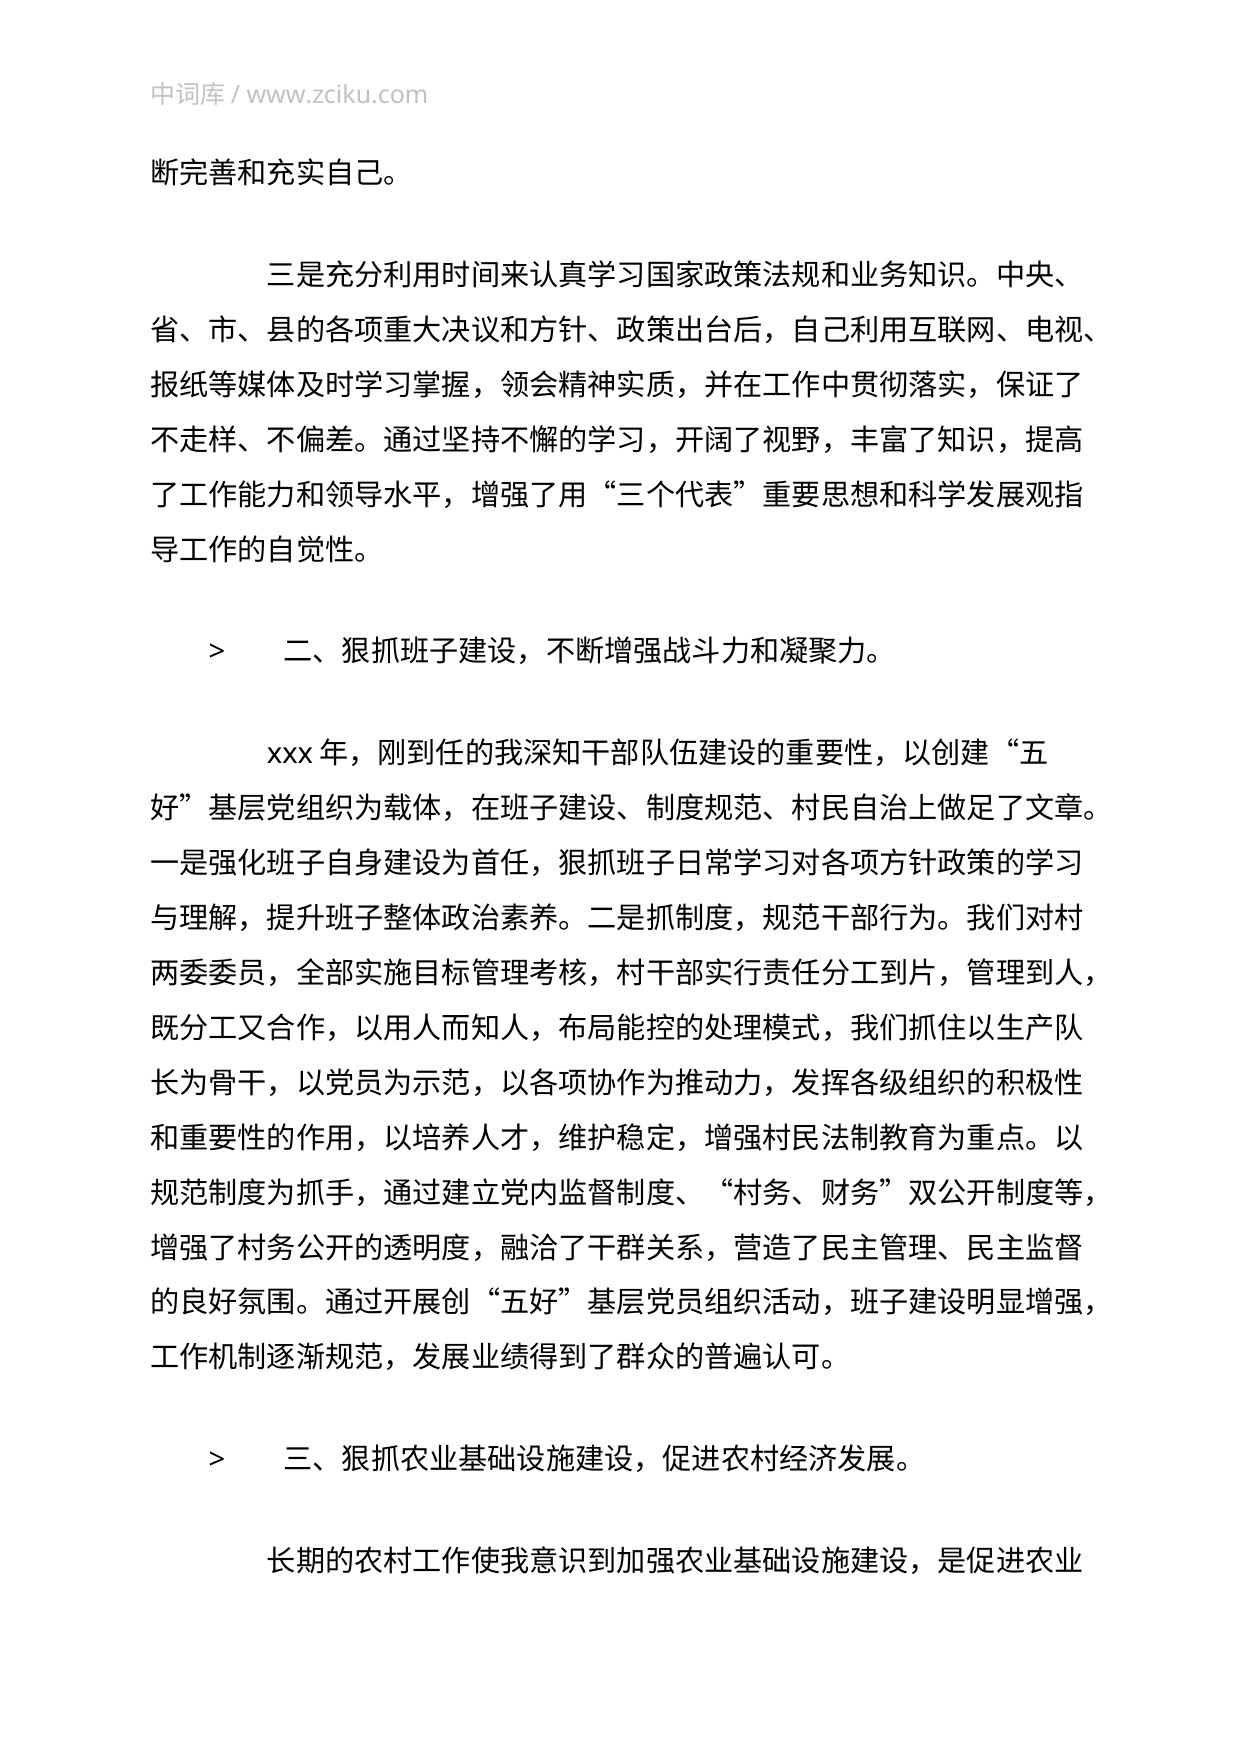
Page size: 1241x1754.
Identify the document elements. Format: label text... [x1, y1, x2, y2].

text 三是充分利用时间来认真学习国家政策法规和业务知识。中央、省、市、县的各项重大决议和方针、政策出台后，自己利用互联网、电视、报纸等媒体及时学习掌握，领会精神实质，并在工作中贯彻落实，保证了不走样、不偏差。通过坚持不懈的学习，开阔了视野，丰富了知识，提高了工作能力和领导水平，增强了用“三个代表”重要思想和科学发展观指导工作的自觉性。 [150, 252, 1090, 568]
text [150, 1538, 1090, 1580]
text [150, 150, 1090, 192]
text > 三、狠抓农业基础设施建设，促进农村经济发展。 [150, 1436, 1090, 1478]
text > 二、狠抓班子建设，不断增强战斗力和凝聚力。 [150, 628, 1090, 670]
text xxx年，刚到任的我深知干部队伍建设的重要性，以创建“五好”基层党组织为载体，在班子建设、制度规范、村民自治上做足了文章。一是强化班子自身建设为首任，狠抓班子日常学习对各项方针政策的学习与理解，提升班子整体政治素养。二是抓制度，规范干部行为。我们对村两委委员，全部实施目标管理考核，村干部实行责任分工到片，管理到人，既分工又合作，以用人而知人，布局能控的处理模式，我们抓住以生产队长为骨干，以党员为示范，以各项协作为推动力，发挥各级组织的积极性和重要性的作用，以培养人才，维护稳定，增强村民法制教育为重点。以规范制度为抓手，通过建立党内监督制度、“村务、财务”双公开制度等，增强了村务公开的透明度，融洽了干群关系，营造了民主管理、民主监督的良好氛围。通过开展创“五好”基层党员组织活动，班子建设明显增强，工作机制逐渐规范，发展业绩得到了群众的普遍认可。 [150, 730, 1090, 1376]
